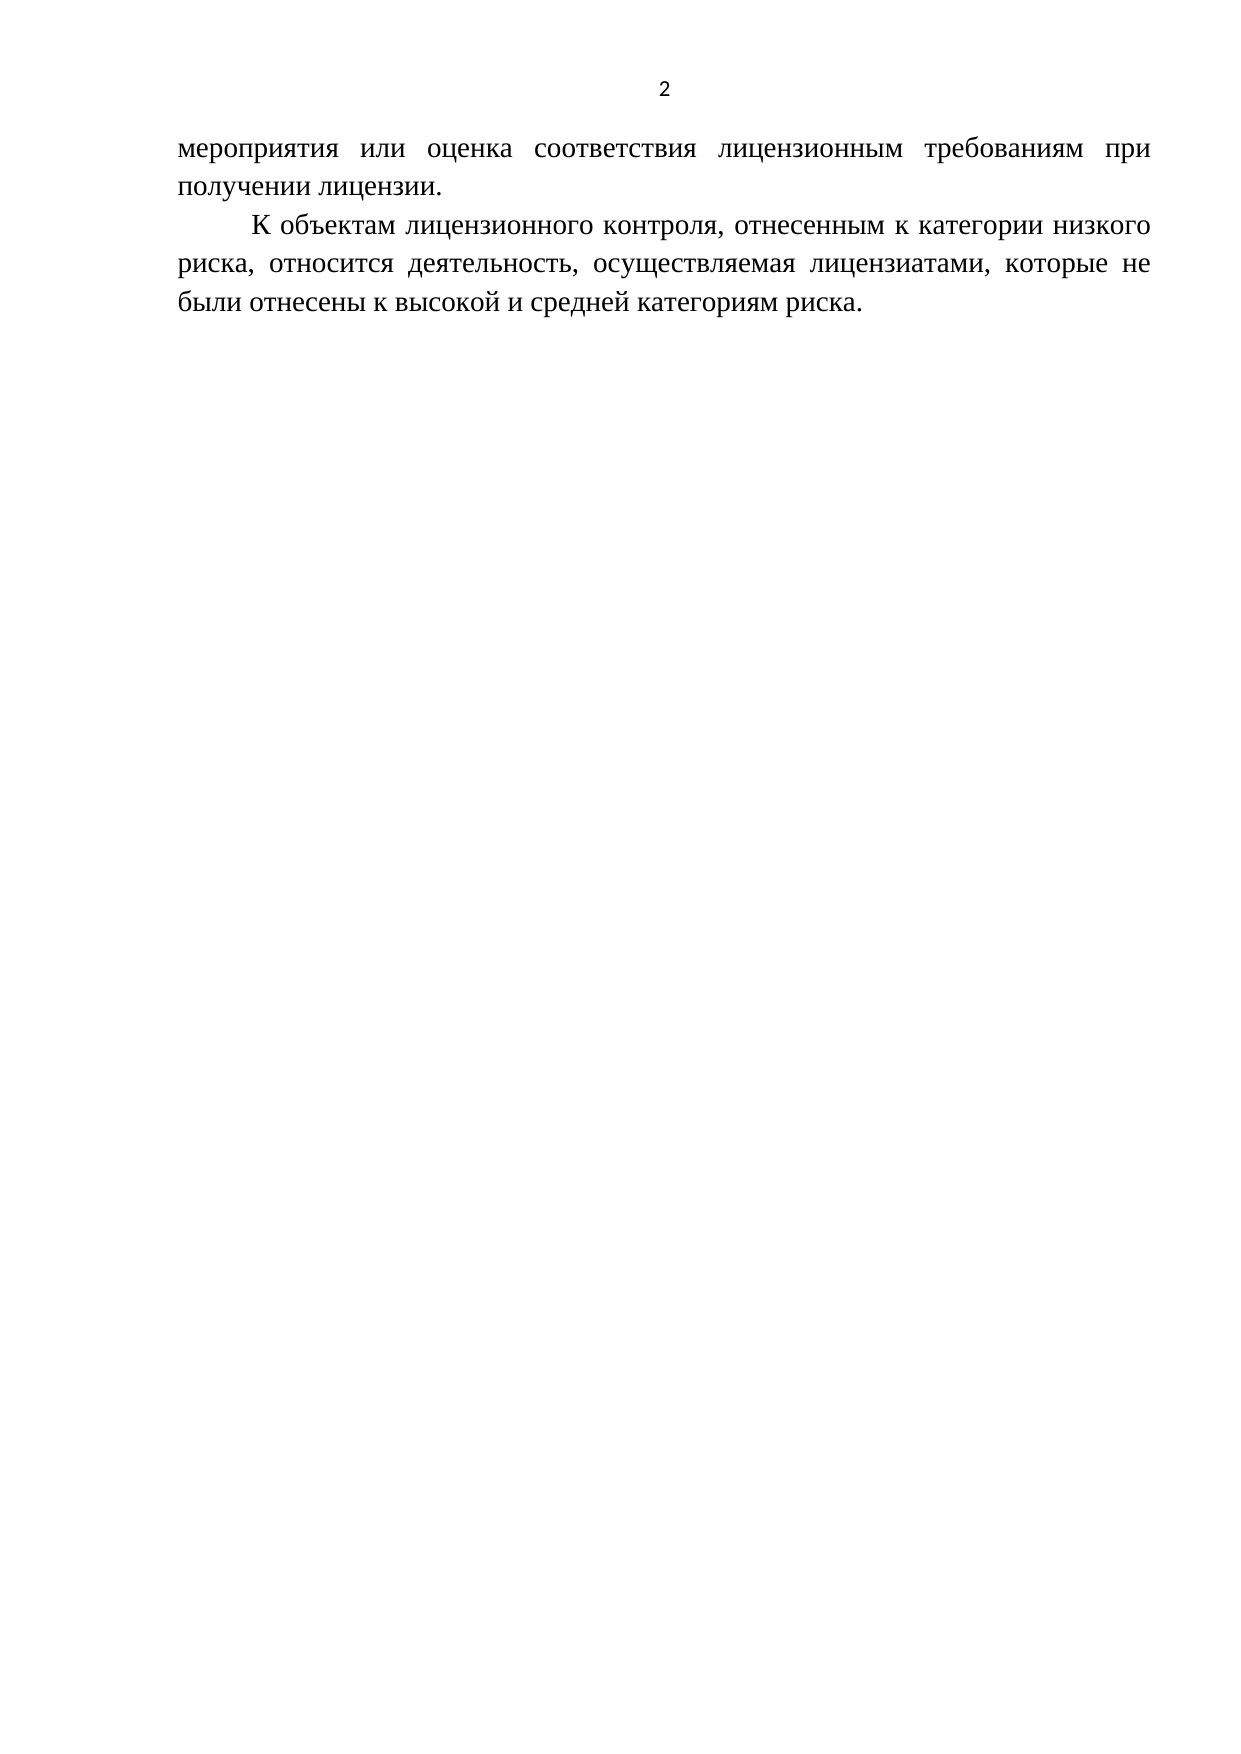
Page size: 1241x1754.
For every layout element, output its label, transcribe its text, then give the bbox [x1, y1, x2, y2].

text К объектам лицензионного контроля, отнесенным к категории низкого риска, относится деятельность, осуществляемая лицензиатами, которые не были отнесены к высокой и средней категориям риска. [177, 207, 1152, 317]
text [177, 130, 1152, 202]
